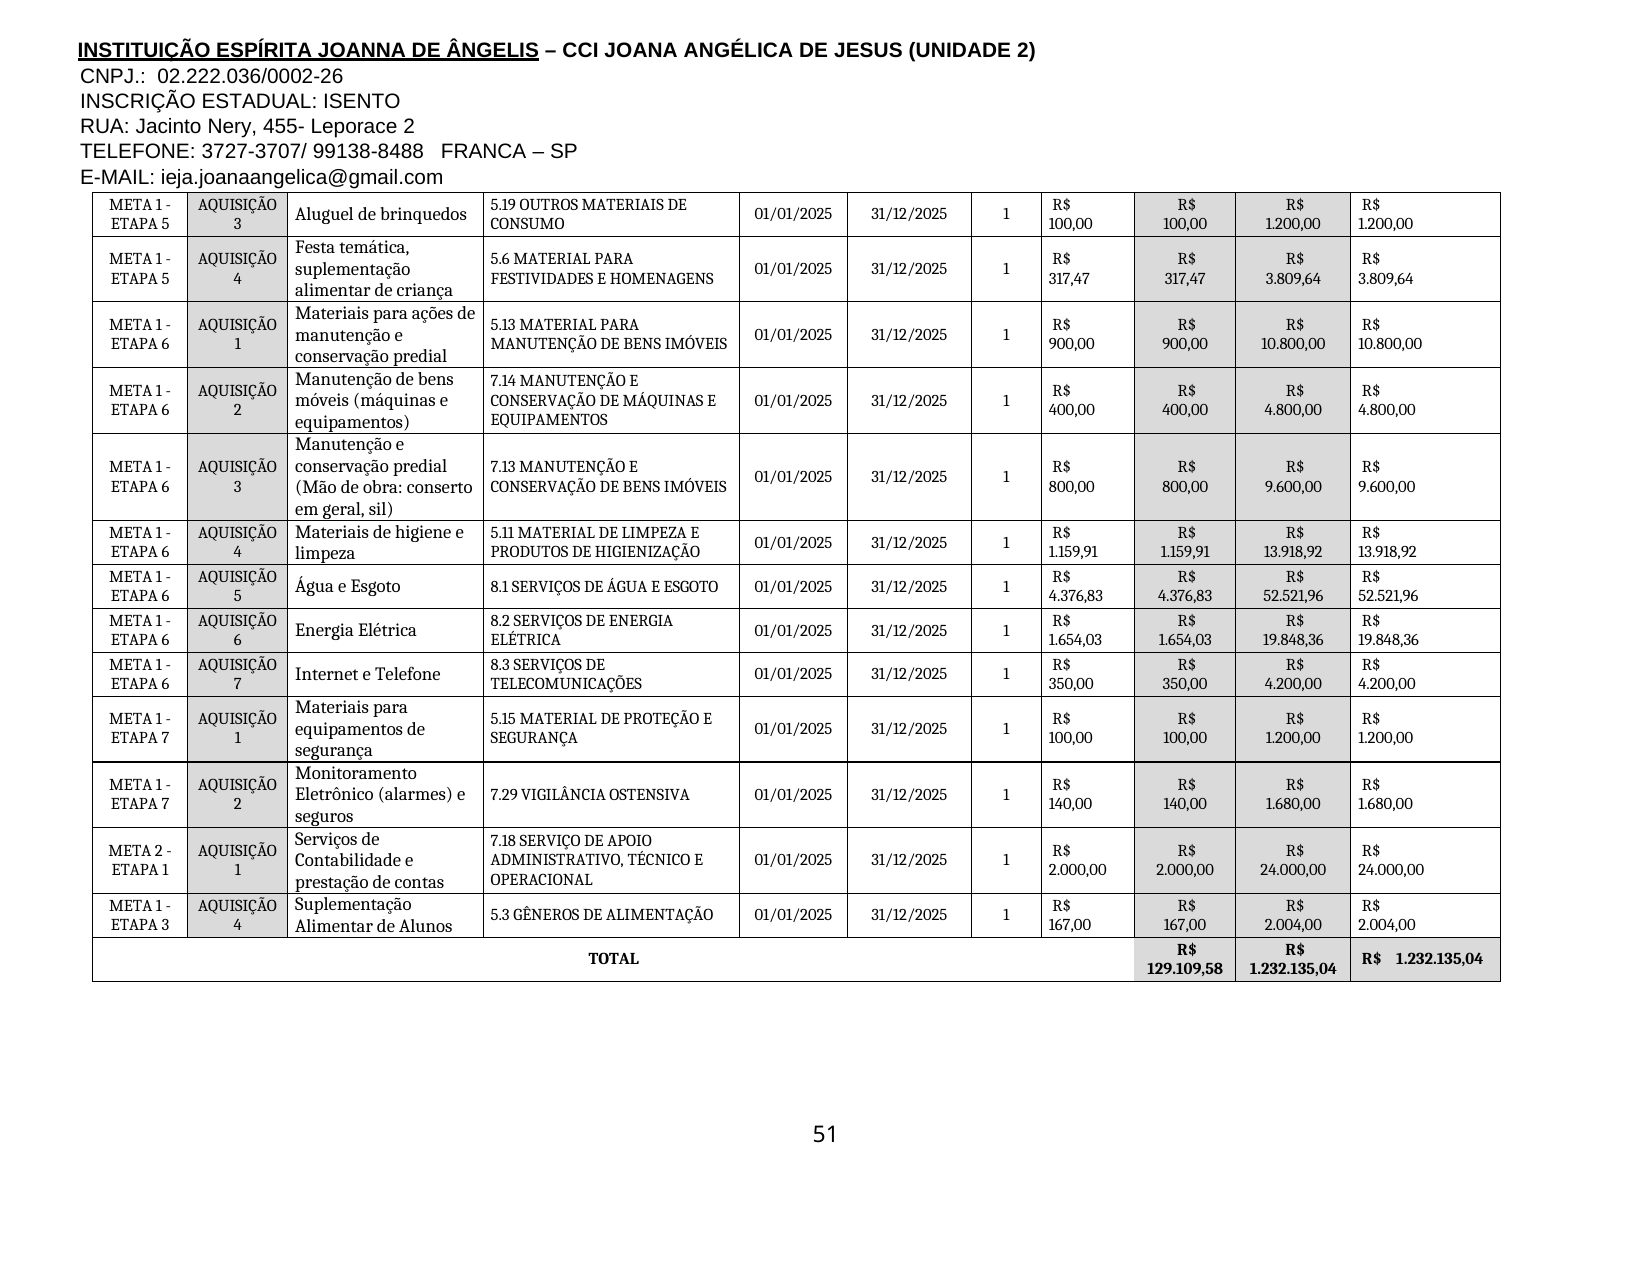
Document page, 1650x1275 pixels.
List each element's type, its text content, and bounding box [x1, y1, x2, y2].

table_cell R$ 1.232.135,04 [1236, 938, 1350, 981]
table_cell AQUISIÇÃO 1 [188, 828, 287, 893]
table_cell R$ 167,00 [1135, 894, 1235, 937]
table_cell 1 [972, 193, 1041, 236]
table_cell R$ 4.200,00 [1351, 653, 1500, 696]
table_cell META 1 - ETAPA 7 [93, 763, 187, 827]
table_cell 1 [972, 565, 1041, 608]
table_cell R$ 1.680,00 [1351, 763, 1500, 827]
table_cell 8.3 SERVIÇOS DE TELECOMUNICAÇÕES [484, 653, 739, 696]
table_cell 31/12/2025 [848, 237, 971, 301]
table_cell 8.1 SERVIÇOS DE ÁGUA E ESGOTO [484, 565, 739, 608]
table_cell R$ 2.000,00 [1042, 828, 1134, 893]
table_cell 1 [972, 653, 1041, 696]
table_cell R$ 140,00 [1042, 763, 1134, 827]
table_cell R$ 1.200,00 [1236, 193, 1350, 236]
table_cell AQUISIÇÃO 1 [188, 697, 287, 761]
table_cell AQUISIÇÃO 7 [188, 653, 287, 696]
table_cell 5.11 MATERIAL DE LIMPEZA E PRODUTOS DE HIGIENIZAÇÃO [484, 521, 739, 564]
table_cell 5.15 MATERIAL DE PROTEÇÃO E SEGURANÇA [484, 697, 739, 761]
table_cell Festa temática, suplementação alimentar de criança [288, 237, 483, 301]
table_cell 31/12/2025 [848, 434, 971, 520]
table_cell R$ 1.654,03 [1135, 609, 1235, 652]
table_cell R$ 2.004,00 [1351, 894, 1500, 937]
table_cell R$ 2.004,00 [1236, 894, 1350, 937]
table_cell R$ 1.654,03 [1042, 609, 1134, 652]
table_cell 01/01/2025 [740, 697, 847, 761]
table_cell 5.19 OUTROS MATERIAIS DE CONSUMO [484, 193, 739, 236]
table_cell R$ 2.000,00 [1135, 828, 1235, 893]
table_cell AQUISIÇÃO 2 [188, 763, 287, 827]
table_cell R$ 100,00 [1135, 697, 1235, 761]
table_cell 5.3 GÊNEROS DE ALIMENTAÇÃO [484, 894, 739, 937]
table_cell 31/12/2025 [848, 521, 971, 564]
table_cell 7.13 MANUTENÇÃO E CONSERVAÇÃO DE BENS IMÓVEIS [484, 434, 739, 520]
table_cell META 1 - ETAPA 3 [93, 894, 187, 937]
table_cell 01/01/2025 [740, 368, 847, 433]
table_cell R$ 1.232.135,04 [1351, 938, 1500, 981]
table_cell 01/01/2025 [740, 609, 847, 652]
table_cell Energia Elétrica [288, 609, 483, 652]
table_cell R$ 1.200,00 [1236, 697, 1350, 761]
table_cell R$ 800,00 [1135, 434, 1235, 520]
table_cell 31/12/2025 [848, 828, 971, 893]
table_cell 01/01/2025 [740, 828, 847, 893]
table_cell 31/12/2025 [848, 697, 971, 761]
table_cell R$ 100,00 [1042, 697, 1134, 761]
table_cell Materiais para ações de manutenção e conservação predial [288, 302, 483, 367]
table_cell Manutenção de bens móveis (máquinas e equipamentos) [288, 368, 483, 433]
table_cell R$ 900,00 [1042, 302, 1134, 367]
table_cell 31/12/2025 [848, 565, 971, 608]
table_cell R$ 350,00 [1042, 653, 1134, 696]
table_cell R$ 1.159,91 [1135, 521, 1235, 564]
table_cell 1 [972, 609, 1041, 652]
table_cell R$ 4.376,83 [1042, 565, 1134, 608]
table_cell 7.14 MANUTENÇÃO E CONSERVAÇÃO DE MÁQUINAS E EQUIPAMENTOS [484, 368, 739, 433]
table_cell R$ 1.680,00 [1236, 763, 1350, 827]
table_cell META 1 - ETAPA 5 [93, 237, 187, 301]
table_cell 01/01/2025 [740, 653, 847, 696]
table_cell R$ 317,47 [1135, 237, 1235, 301]
table_cell 31/12/2025 [848, 653, 971, 696]
table_cell R$ 900,00 [1135, 302, 1235, 367]
table_cell AQUISIÇÃO 1 [188, 302, 287, 367]
table_cell R$ 400,00 [1042, 368, 1134, 433]
table_cell Água e Esgoto [288, 565, 483, 608]
table_cell R$ 13.918,92 [1236, 521, 1350, 564]
table_cell R$ 19.848,36 [1236, 609, 1350, 652]
table_cell R$ 800,00 [1042, 434, 1134, 520]
table_cell R$ 4.200,00 [1236, 653, 1350, 696]
table_cell AQUISIÇÃO 4 [188, 237, 287, 301]
table_cell AQUISIÇÃO 3 [188, 434, 287, 520]
table_cell R$ 3.809,64 [1236, 237, 1350, 301]
table_cell R$ 52.521,96 [1351, 565, 1500, 608]
table_cell 1 [972, 434, 1041, 520]
table_cell 31/12/2025 [848, 193, 971, 236]
table_cell R$ 9.600,00 [1236, 434, 1350, 520]
table_cell R$ 1.159,91 [1042, 521, 1134, 564]
table_cell META 1 - ETAPA 6 [93, 609, 187, 652]
table_cell R$ 350,00 [1135, 653, 1235, 696]
table_cell 7.29 VIGILÂNCIA OSTENSIVA [484, 763, 739, 827]
table_cell 1 [972, 521, 1041, 564]
table_cell Serviços de Contabilidade e prestação de contas [288, 828, 483, 893]
table_cell 1 [972, 368, 1041, 433]
table_cell AQUISIÇÃO 3 [188, 193, 287, 236]
table_cell R$ 167,00 [1042, 894, 1134, 937]
table_cell R$ 52.521,96 [1236, 565, 1350, 608]
table_cell META 1 - ETAPA 5 [93, 193, 187, 236]
table_cell Internet e Telefone [288, 653, 483, 696]
table_cell R$ 129.109,58 [1134, 938, 1235, 981]
table_cell AQUISIÇÃO 4 [188, 521, 287, 564]
table_cell R$ 140,00 [1135, 763, 1235, 827]
table_cell 5.6 MATERIAL PARA FESTIVIDADES E HOMENAGENS [484, 237, 739, 301]
table_cell R$ 317,47 [1042, 237, 1134, 301]
table_cell 01/01/2025 [740, 434, 847, 520]
table_cell Aluguel de brinquedos [288, 193, 483, 236]
table_cell 31/12/2025 [848, 609, 971, 652]
table_cell Materiais para equipamentos de segurança [288, 697, 483, 761]
table_cell Monitoramento Eletrônico (alarmes) e seguros [288, 763, 483, 827]
table_cell R$ 13.918,92 [1351, 521, 1500, 564]
table_cell R$ 24.000,00 [1236, 828, 1350, 893]
table_cell AQUISIÇÃO 4 [188, 894, 287, 937]
table_cell 01/01/2025 [740, 763, 847, 827]
table_cell R$ 4.800,00 [1351, 368, 1500, 433]
table_cell R$ 3.809,64 [1351, 237, 1500, 301]
table_cell 01/01/2025 [740, 894, 847, 937]
table_cell R$ 19.848,36 [1351, 609, 1500, 652]
table_cell META 1 - ETAPA 6 [93, 521, 187, 564]
table_cell R$ 100,00 [1135, 193, 1235, 236]
table_cell R$ 4.800,00 [1236, 368, 1350, 433]
table_cell 1 [972, 302, 1041, 367]
table_cell TOTAL [93, 938, 1134, 981]
table_cell R$ 10.800,00 [1236, 302, 1350, 367]
table_cell R$ 4.376,83 [1135, 565, 1235, 608]
table_cell R$ 10.800,00 [1351, 302, 1500, 367]
table_cell AQUISIÇÃO 2 [188, 368, 287, 433]
table_cell 01/01/2025 [740, 193, 847, 236]
table_cell Materiais de higiene e limpeza [288, 521, 483, 564]
table_cell R$ 1.200,00 [1351, 697, 1500, 761]
table_cell 01/01/2025 [740, 565, 847, 608]
table_cell 5.13 MATERIAL PARA MANUTENÇÃO DE BENS IMÓVEIS [484, 302, 739, 367]
table_cell META 1 - ETAPA 6 [93, 565, 187, 608]
table_cell 8.2 SERVIÇOS DE ENERGIA ELÉTRICA [484, 609, 739, 652]
table_cell META 2 - ETAPA 1 [93, 828, 187, 893]
table_cell R$ 100,00 [1042, 193, 1134, 236]
table_cell 1 [972, 763, 1041, 827]
table_cell AQUISIÇÃO 6 [188, 609, 287, 652]
table_cell R$ 24.000,00 [1351, 828, 1500, 893]
table_cell 31/12/2025 [848, 894, 971, 937]
table_cell META 1 - ETAPA 6 [93, 302, 187, 367]
table_cell 1 [972, 894, 1041, 937]
table_cell R$ 9.600,00 [1351, 434, 1500, 520]
table_cell 01/01/2025 [740, 521, 847, 564]
table_cell Manutenção e conservação predial (Mão de obra: conserto em geral, sil) [288, 434, 483, 520]
table_cell R$ 400,00 [1135, 368, 1235, 433]
table_cell 1 [972, 697, 1041, 761]
table_cell R$ 1.200,00 [1351, 193, 1500, 236]
table_cell 31/12/2025 [848, 763, 971, 827]
table_cell 01/01/2025 [740, 302, 847, 367]
table_cell 31/12/2025 [848, 368, 971, 433]
table_cell 01/01/2025 [740, 237, 847, 301]
table_cell META 1 - ETAPA 6 [93, 434, 187, 520]
table_cell Suplementação Alimentar de Alunos [288, 894, 483, 937]
table_cell 31/12/2025 [848, 302, 971, 367]
table_cell 1 [972, 237, 1041, 301]
table_cell META 1 - ETAPA 6 [93, 653, 187, 696]
table_cell 1 [972, 828, 1041, 893]
table_cell META 1 - ETAPA 7 [93, 697, 187, 761]
table_cell AQUISIÇÃO 5 [188, 565, 287, 608]
table_cell 7.18 SERVIÇO DE APOIO ADMINISTRATIVO, TÉCNICO E OPERACIONAL [484, 828, 739, 893]
table_cell META 1 - ETAPA 6 [93, 368, 187, 433]
